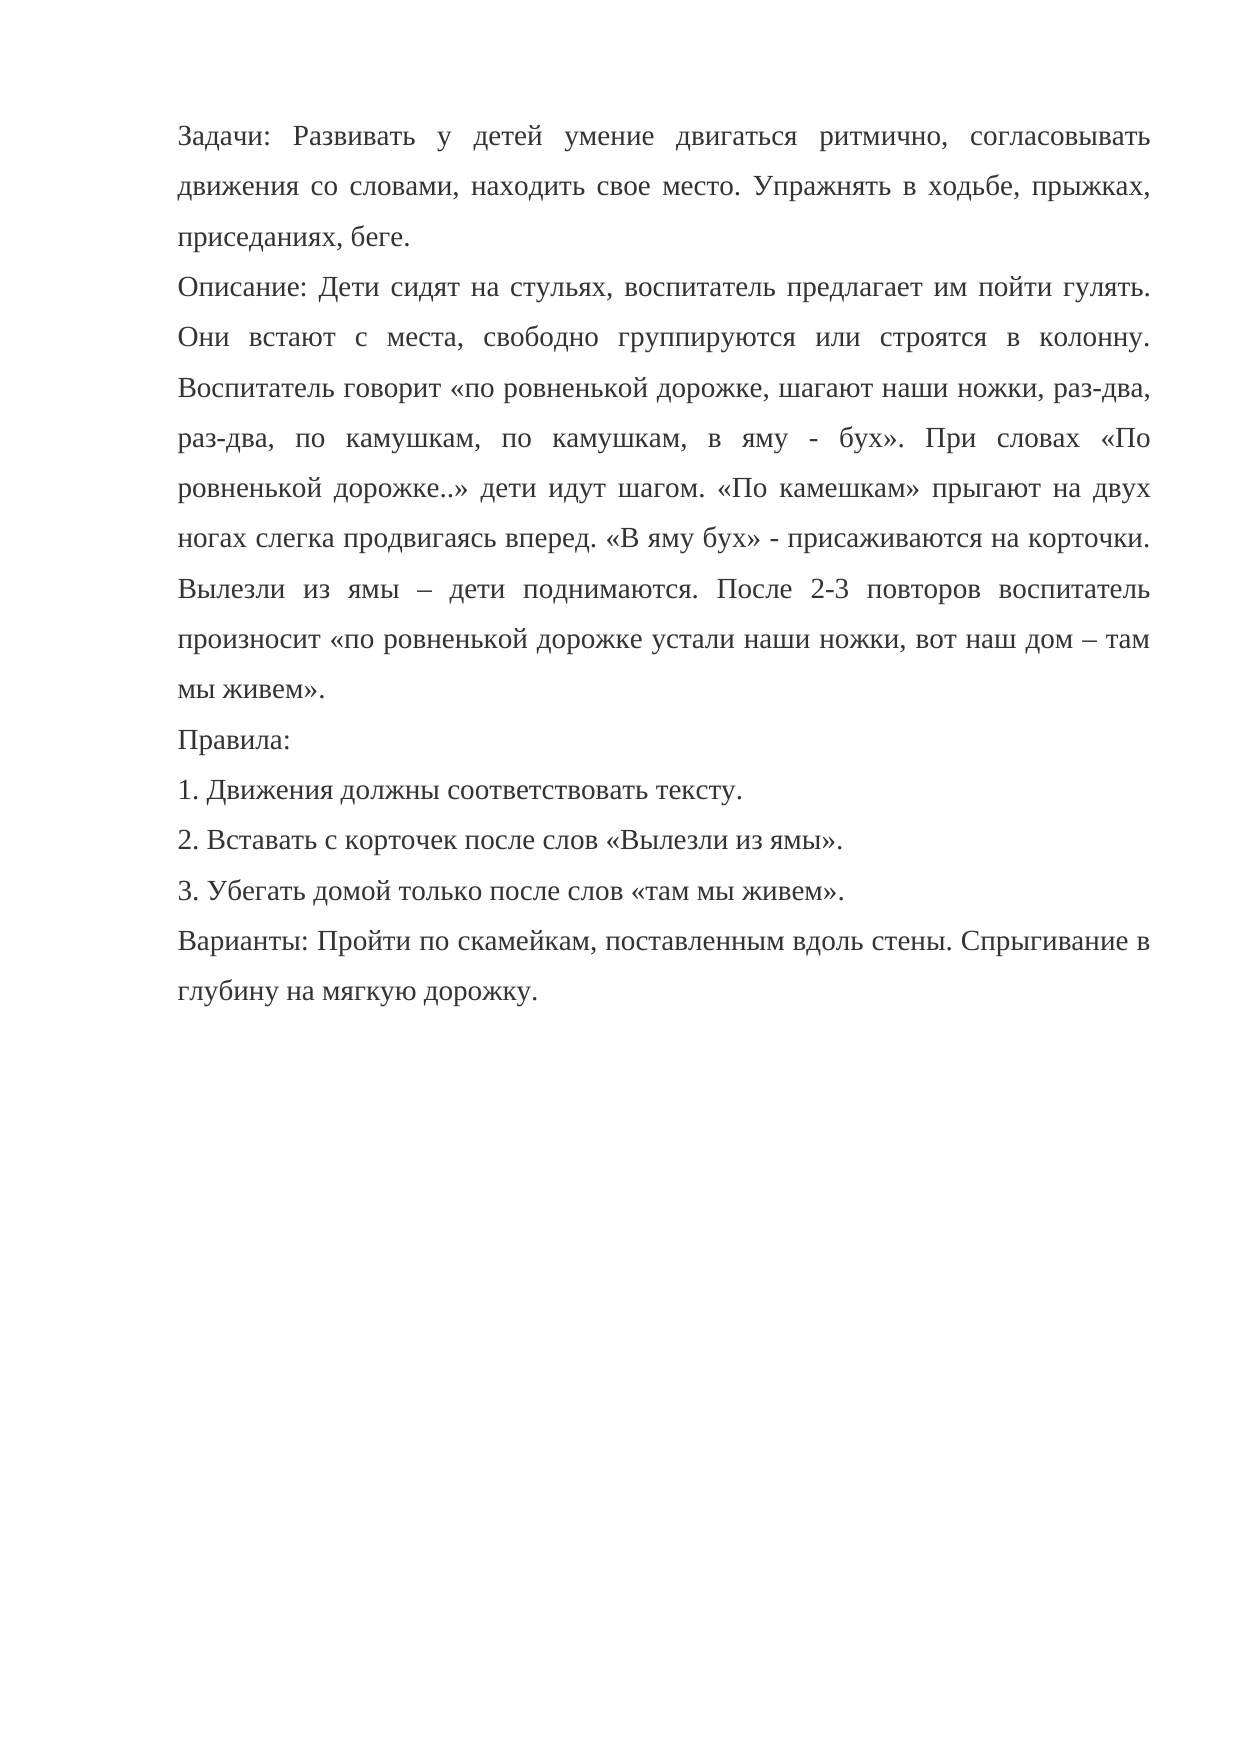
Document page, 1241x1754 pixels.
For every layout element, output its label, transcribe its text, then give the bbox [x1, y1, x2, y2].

text Задачи: Развивать у детей умение двигаться ритмично, согласовывать движения со словами, находить свое место. Упражнять в ходьбе, прыжках, приседаниях, беге. [177, 118, 1152, 252]
text Описание: Дети сидят на стульях, воспитатель предлагает им пойти гулять. Они встают с места, свободно группируются или строятся в колонну. Воспитатель говорит «по ровненькой дорожке, шагают наши ножки, раз-два, раз-два, по камушкам, по камушкам, в яму - бух». При словах «По ровненькой дорожке..» дети идут шагом. «По камешкам» прыгают на двух ногах слегка продвигаясь вперед. «В яму бух» - присаживаются на корточки. Вылезли из ямы – дети поднимаются. После 2-3 повторов воспитатель произносит «по ровненькой дорожке устали наши ножки, вот наш дом – там мы живем». [177, 269, 1152, 705]
text 3. Убегать домой только после слов «там мы живем». [177, 873, 1152, 906]
text 2. Вставать с корточек после слов «Вылезли из ямы». [177, 822, 1152, 856]
text Правила: [177, 722, 1152, 755]
text Варианты: Пройти по скамейкам, поставленным вдоль стены. Спрыгивание в глубину на мягкую дорожку. [177, 923, 1152, 1007]
text 1. Движения должны соответствовать тексту. [177, 772, 1152, 806]
